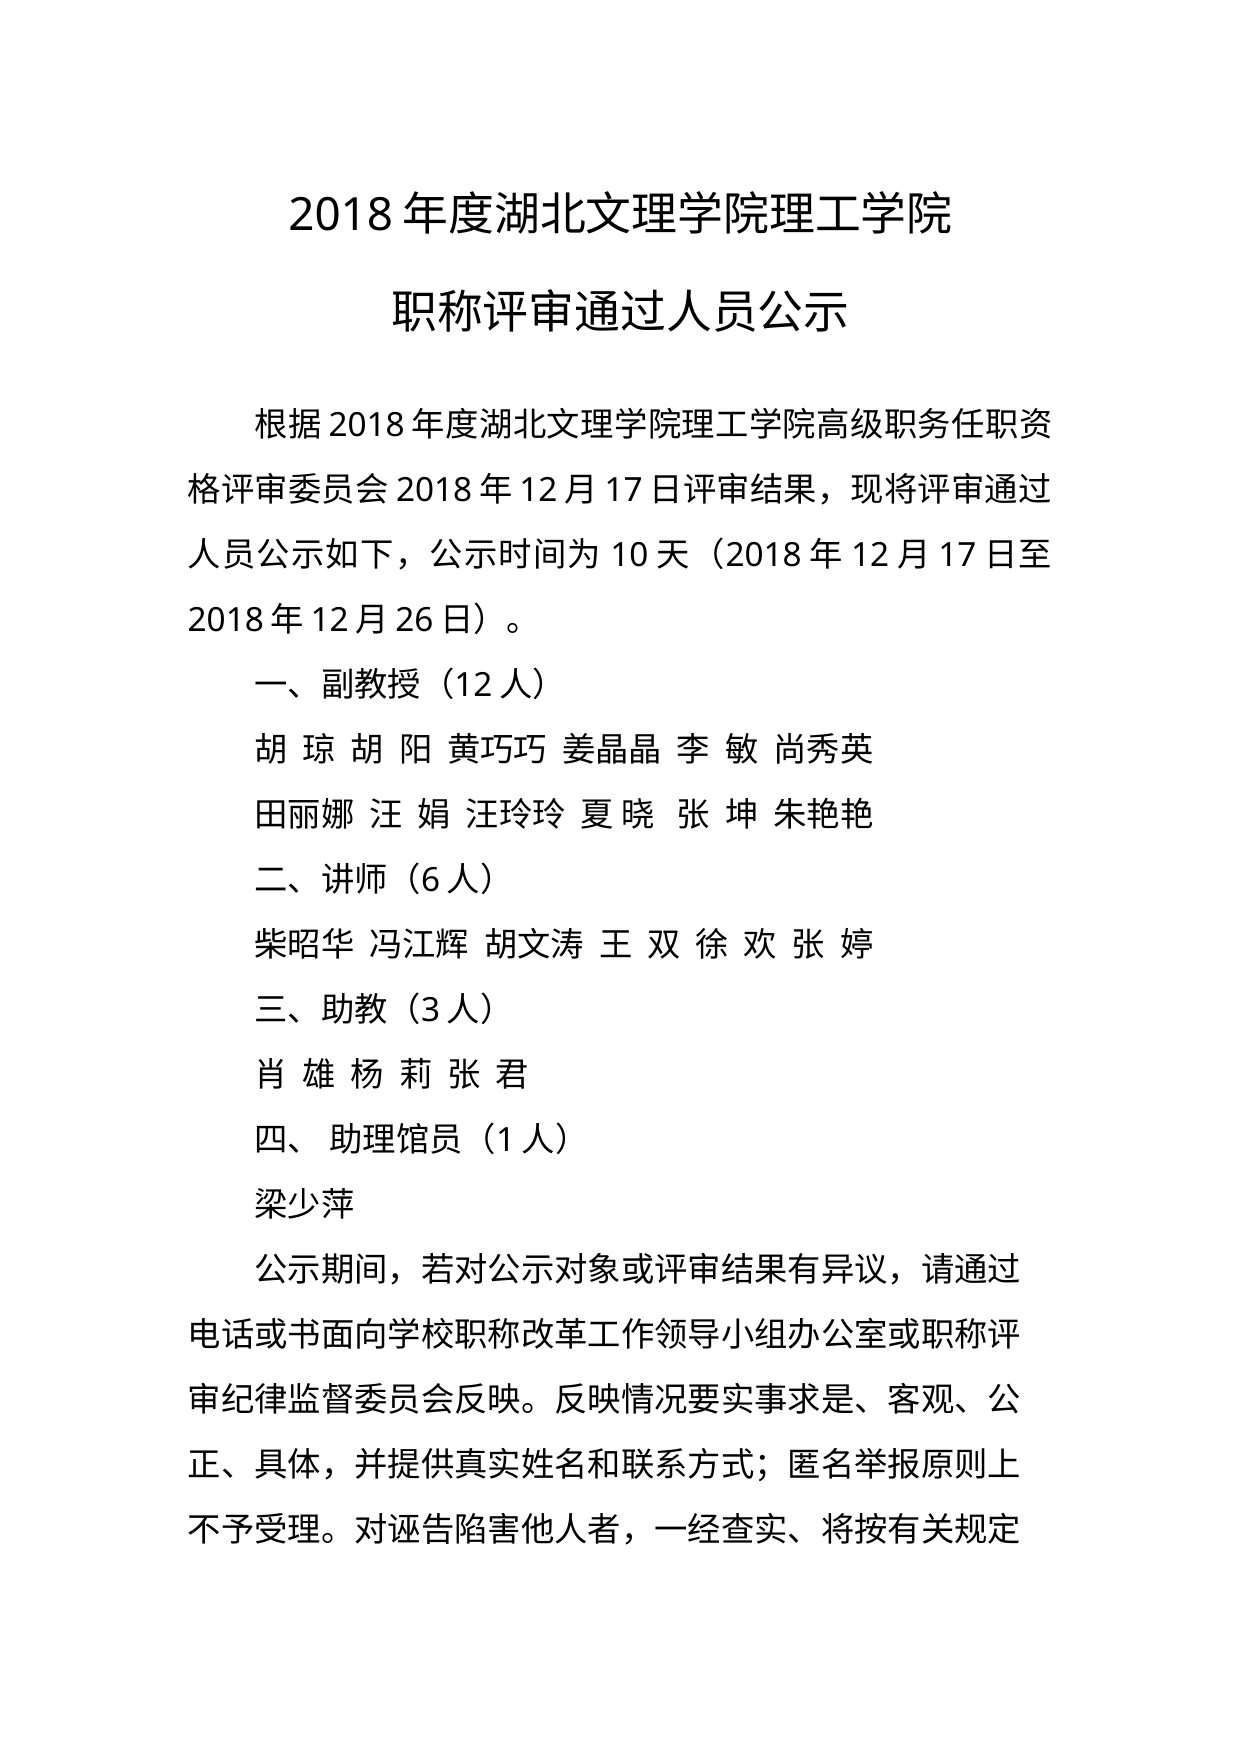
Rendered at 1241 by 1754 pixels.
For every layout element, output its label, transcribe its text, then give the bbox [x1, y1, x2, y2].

text 一、副教授（12人） [254, 649, 1053, 714]
text 田丽娜 汪 娟 汪玲玲 夏 晓 张 坤 朱艳艳 [254, 779, 1053, 844]
text 肖 雄 杨 莉 张 君 [254, 1039, 1053, 1104]
list 助理馆员（1人） [254, 1104, 1053, 1169]
text 根据2018年度湖北文理学院理工学院高级职务任职资格评审委员会2018年12月17日评审结果，现将评审通过人员公示如下，公示时间为10天（2018年12月17日至2018年12月26日）。 [187, 389, 1053, 649]
text 职称评审通过人员公示 [187, 259, 1053, 357]
text 三、助教（3人） [254, 974, 1053, 1039]
text 二、讲师（6人） [254, 844, 1053, 909]
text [187, 1234, 1053, 1559]
text 胡 琼 胡 阳 黄巧巧 姜晶晶 李 敏 尚秀英 [254, 714, 1053, 779]
text 梁少萍 [254, 1169, 1053, 1234]
text 2018年度湖北文理学院理工学院 [187, 162, 1053, 259]
text 柴昭华 冯江辉 胡文涛 王 双 徐 欢 张 婷 [254, 909, 1053, 974]
